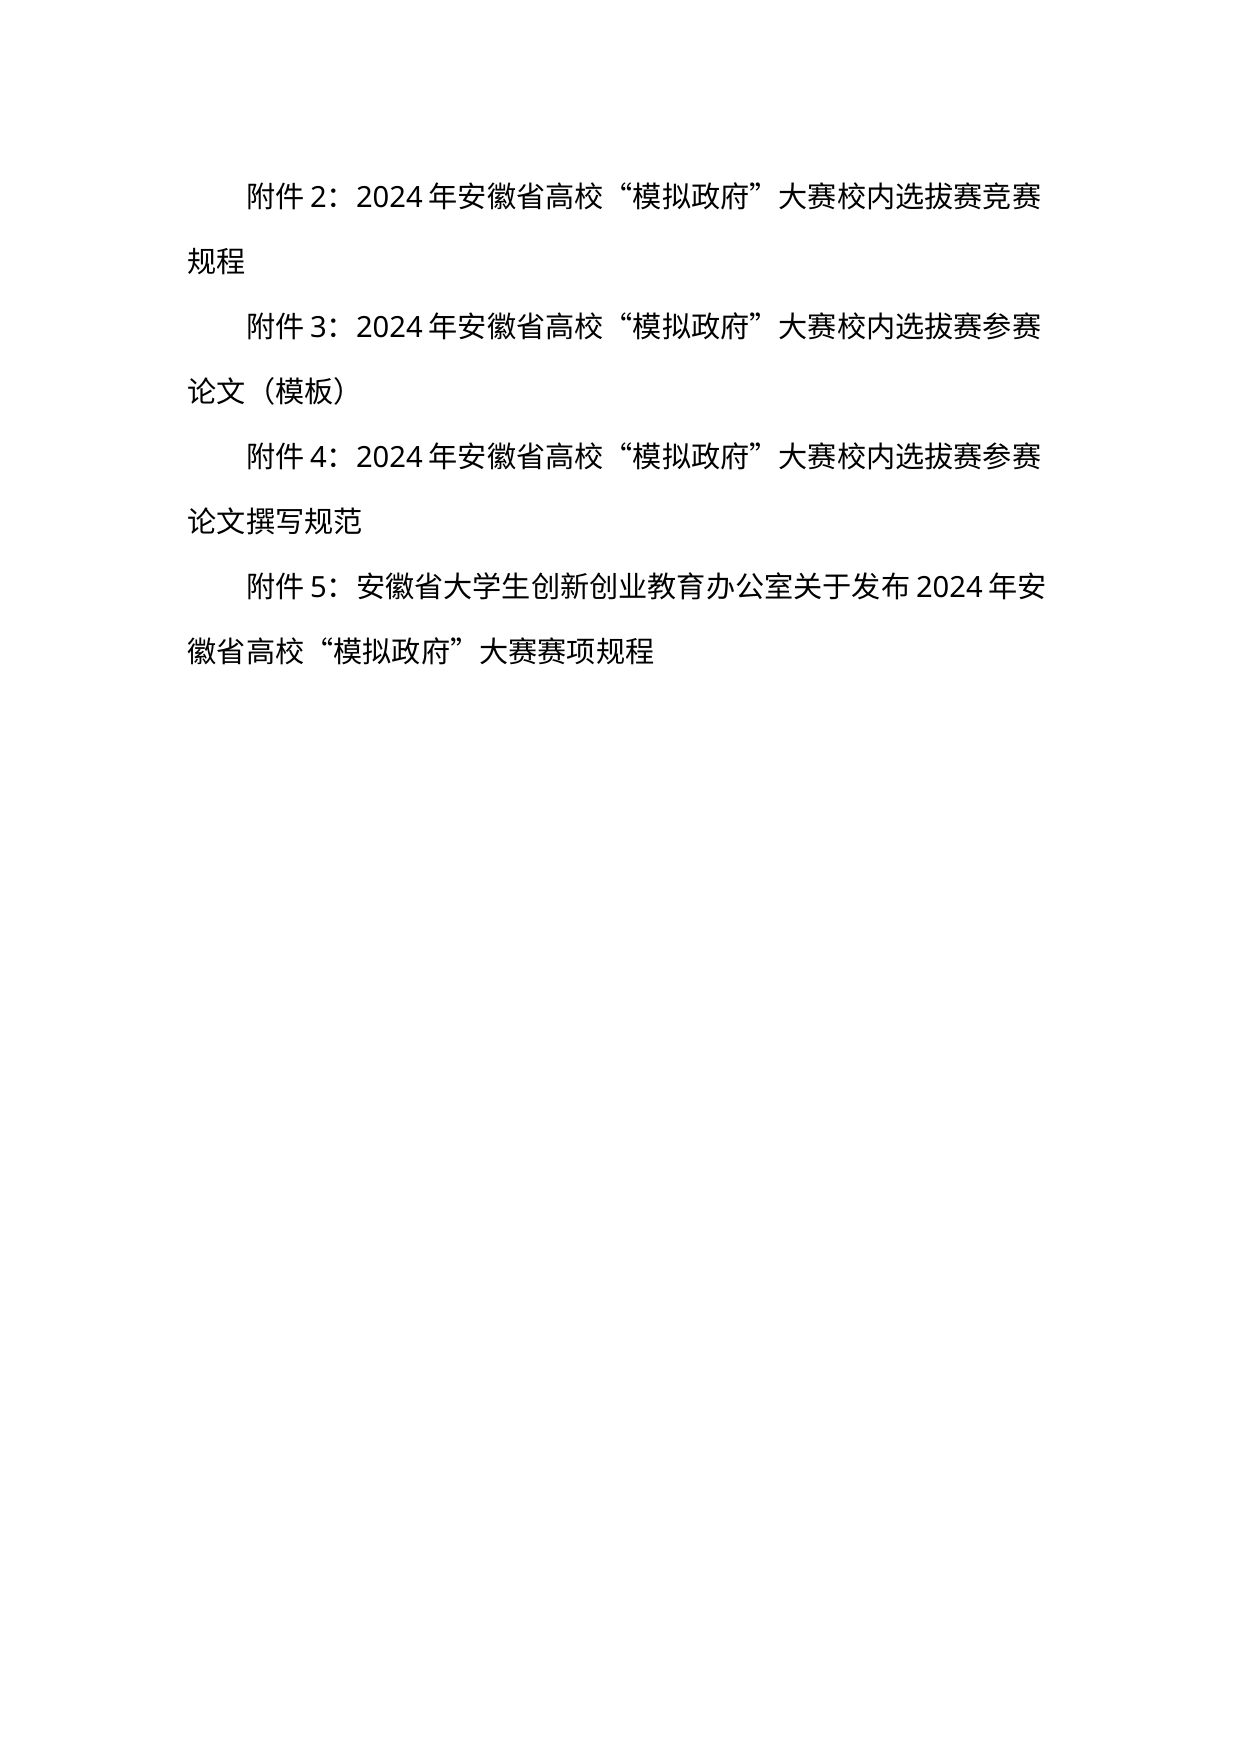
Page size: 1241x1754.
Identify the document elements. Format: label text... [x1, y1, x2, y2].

text 附件4：2024年安徽省高校“模拟政府”大赛校内选拔赛参赛论文撰写规范 [187, 422, 1053, 552]
text 附件3：2024年安徽省高校“模拟政府”大赛校内选拔赛参赛论文（模板） [187, 292, 1053, 422]
text 附件2：2024年安徽省高校“模拟政府”大赛校内选拔赛竞赛规程 [187, 162, 1053, 292]
text 附件5：安徽省大学生创新创业教育办公室关于发布2024年安徽省高校“模拟政府”大赛赛项规程 [187, 552, 1053, 682]
